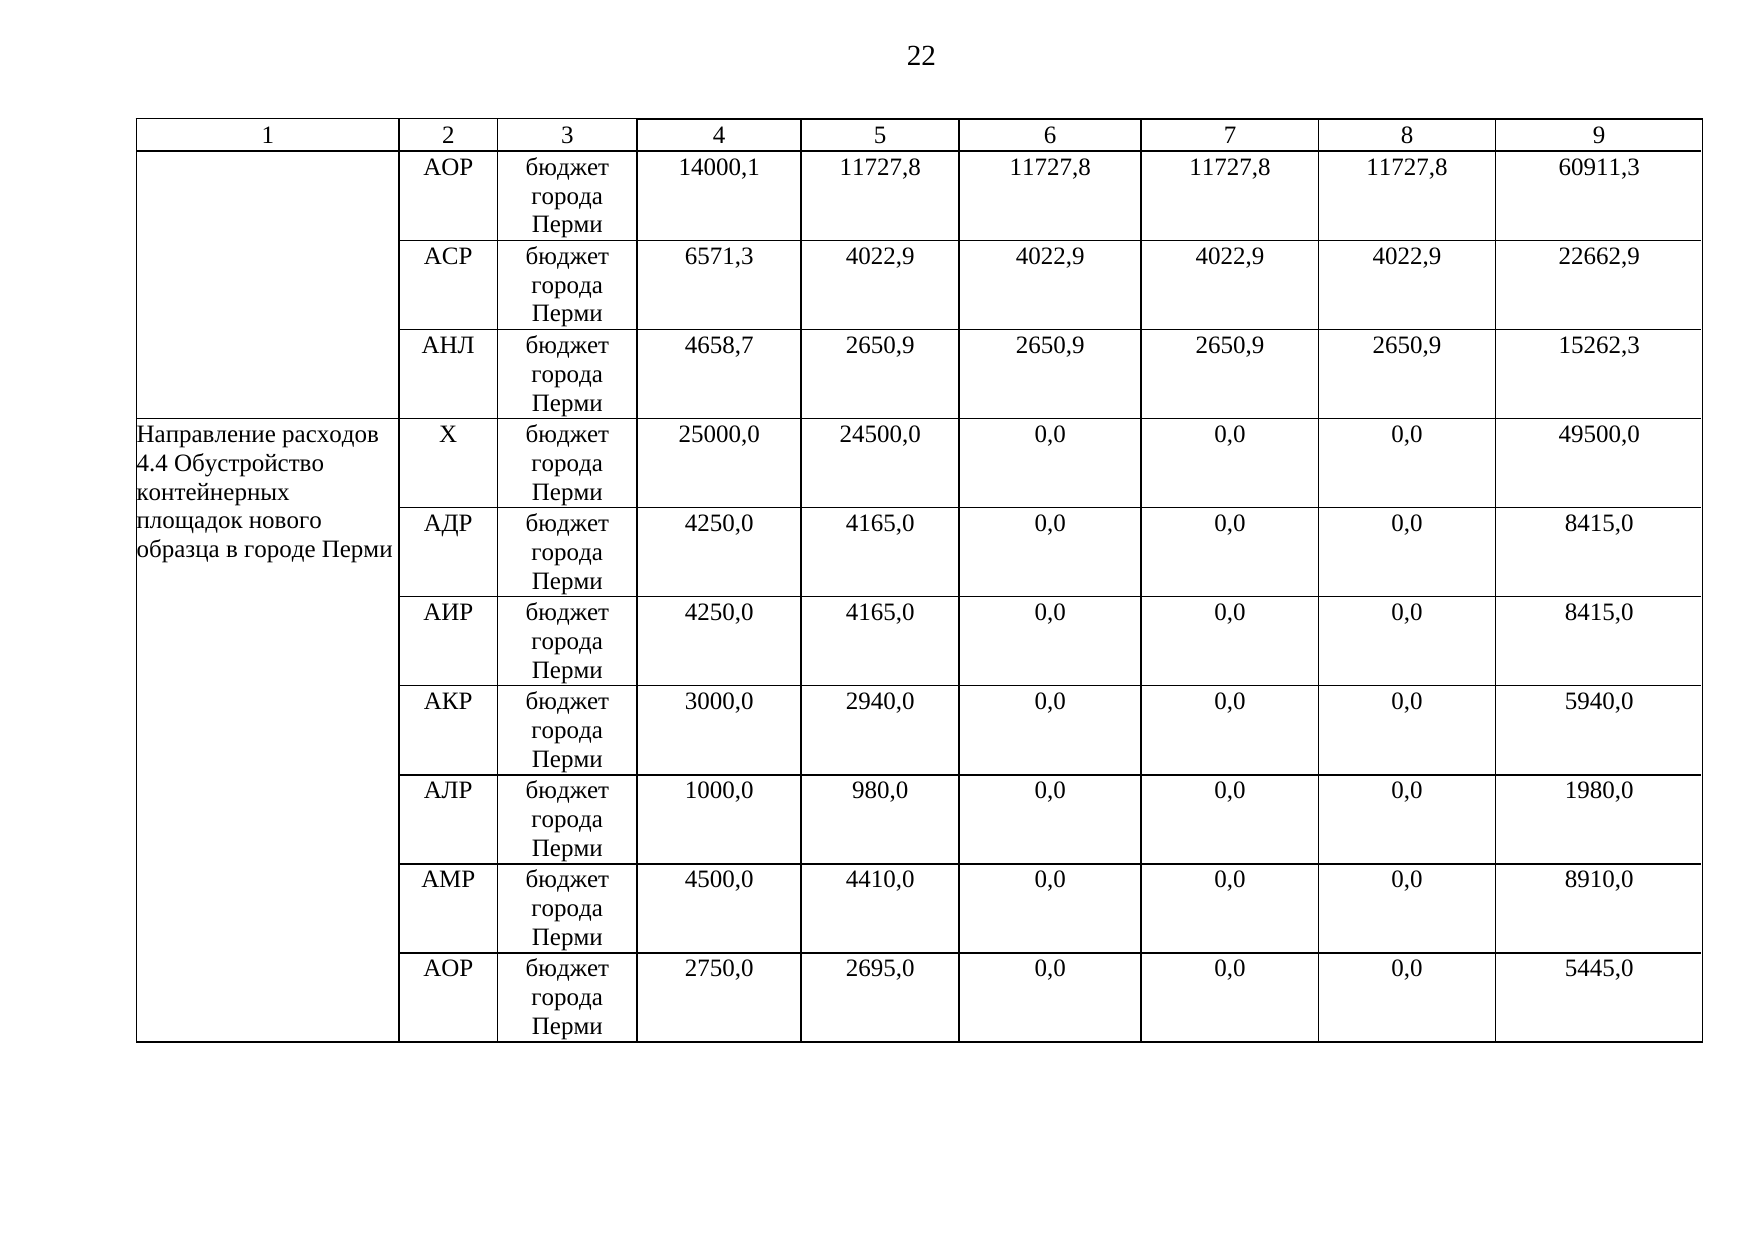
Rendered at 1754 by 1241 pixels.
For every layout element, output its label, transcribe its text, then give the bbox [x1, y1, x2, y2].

table_cell бюджет города Перми [498, 776, 636, 863]
table_cell 0,0 [960, 419, 1140, 507]
table_cell 2650,9 [1319, 330, 1495, 418]
table_cell 22662,9 [1496, 240, 1702, 328]
table_cell 14000,1 [638, 152, 800, 239]
table_cell АЛР [400, 776, 497, 863]
table_cell 11727,8 [1142, 152, 1318, 239]
table_cell бюджет города Перми [498, 419, 636, 507]
table_cell 2695,0 [802, 954, 958, 1041]
table_header 3 [498, 119, 636, 150]
table_cell 0,0 [1319, 776, 1495, 863]
table_header 9 [1496, 120, 1702, 150]
table_cell 0,0 [960, 954, 1140, 1041]
table_cell 0,0 [1142, 686, 1318, 774]
table_cell Х [400, 419, 497, 507]
table_cell 8415,0 [1496, 596, 1702, 685]
table_cell 4022,9 [1142, 241, 1318, 328]
table_cell АИР [400, 597, 497, 685]
table_cell 0,0 [1142, 597, 1318, 685]
table_cell 4165,0 [802, 597, 958, 685]
table_cell 980,0 [802, 776, 958, 863]
table_cell 4500,0 [638, 865, 800, 952]
table_cell 2650,9 [1142, 330, 1318, 418]
table_cell 6571,3 [638, 241, 800, 328]
table_cell 15262,3 [1496, 329, 1702, 418]
table_cell бюджет города Перми [498, 508, 636, 596]
table_cell АКР [400, 686, 497, 774]
table_cell АНЛ [400, 330, 497, 418]
table_cell 0,0 [1319, 865, 1495, 952]
table_cell 4250,0 [638, 597, 800, 685]
table_cell 1980,0 [1496, 774, 1702, 863]
table_cell 0,0 [960, 776, 1140, 863]
table_header 7 [1142, 120, 1318, 150]
table_cell АОР [400, 152, 497, 239]
table_cell 4022,9 [802, 241, 958, 328]
table_cell 0,0 [1319, 508, 1495, 596]
table_header 6 [960, 120, 1140, 150]
table_cell 2650,9 [802, 330, 958, 418]
table_header 8 [1319, 120, 1495, 150]
table_cell 0,0 [1319, 954, 1495, 1041]
table_cell 8910,0 [1496, 863, 1702, 952]
table_cell 11727,8 [802, 152, 958, 239]
table_cell 0,0 [960, 865, 1140, 952]
table_cell бюджет города Перми [498, 597, 636, 685]
table_cell бюджет города Перми [498, 865, 636, 952]
table_cell 0,0 [1142, 419, 1318, 507]
table_cell бюджет города Перми [498, 954, 636, 1041]
table_cell 11727,8 [960, 152, 1140, 239]
table_header 4 [638, 120, 800, 150]
table_cell бюджет города Перми [498, 330, 636, 418]
table_cell 1000,0 [638, 776, 800, 863]
table_cell 49500,0 [1496, 418, 1702, 507]
table_cell 4658,7 [638, 330, 800, 418]
table_cell 4022,9 [1319, 241, 1495, 328]
table_cell 4410,0 [802, 865, 958, 952]
table_cell бюджет города Перми [498, 152, 636, 239]
table_cell АОР [400, 954, 497, 1041]
table_cell АМР [400, 865, 497, 952]
table_cell 0,0 [1319, 686, 1495, 774]
table_cell 2750,0 [638, 954, 800, 1041]
table_cell 3000,0 [638, 686, 800, 774]
table_cell 4022,9 [960, 241, 1140, 328]
table_cell 4250,0 [638, 508, 800, 596]
table_cell 4165,0 [802, 508, 958, 596]
table_cell 0,0 [1142, 508, 1318, 596]
table_cell АСР [400, 241, 497, 328]
table_cell 0,0 [960, 508, 1140, 596]
table_cell 5445,0 [1496, 952, 1702, 1041]
table_cell 0,0 [960, 597, 1140, 685]
table_header 5 [802, 120, 958, 150]
table_cell Направление расходов 4.4 Обустройство контейнерных площадок нового образца в городе Перми [137, 419, 398, 1041]
table_header 2 [400, 119, 497, 150]
table_cell 5940,0 [1496, 685, 1702, 774]
table_cell 25000,0 [638, 419, 800, 507]
table_cell 0,0 [1319, 419, 1495, 507]
table_cell 24500,0 [802, 419, 958, 507]
table_cell 11727,8 [1319, 152, 1495, 239]
table_header 1 [137, 119, 398, 150]
table_cell 8415,0 [1496, 507, 1702, 596]
table_cell 0,0 [1142, 954, 1318, 1041]
table_cell 2940,0 [802, 686, 958, 774]
table_cell 60911,3 [1496, 150, 1702, 239]
table_cell АДР [400, 508, 497, 596]
table_cell 0,0 [960, 686, 1140, 774]
table_cell бюджет города Перми [498, 686, 636, 774]
table_cell 0,0 [1319, 597, 1495, 685]
table_cell бюджет города Перми [498, 241, 636, 328]
table_cell 0,0 [1142, 865, 1318, 952]
table_cell 2650,9 [960, 330, 1140, 418]
table_cell 0,0 [1142, 776, 1318, 863]
